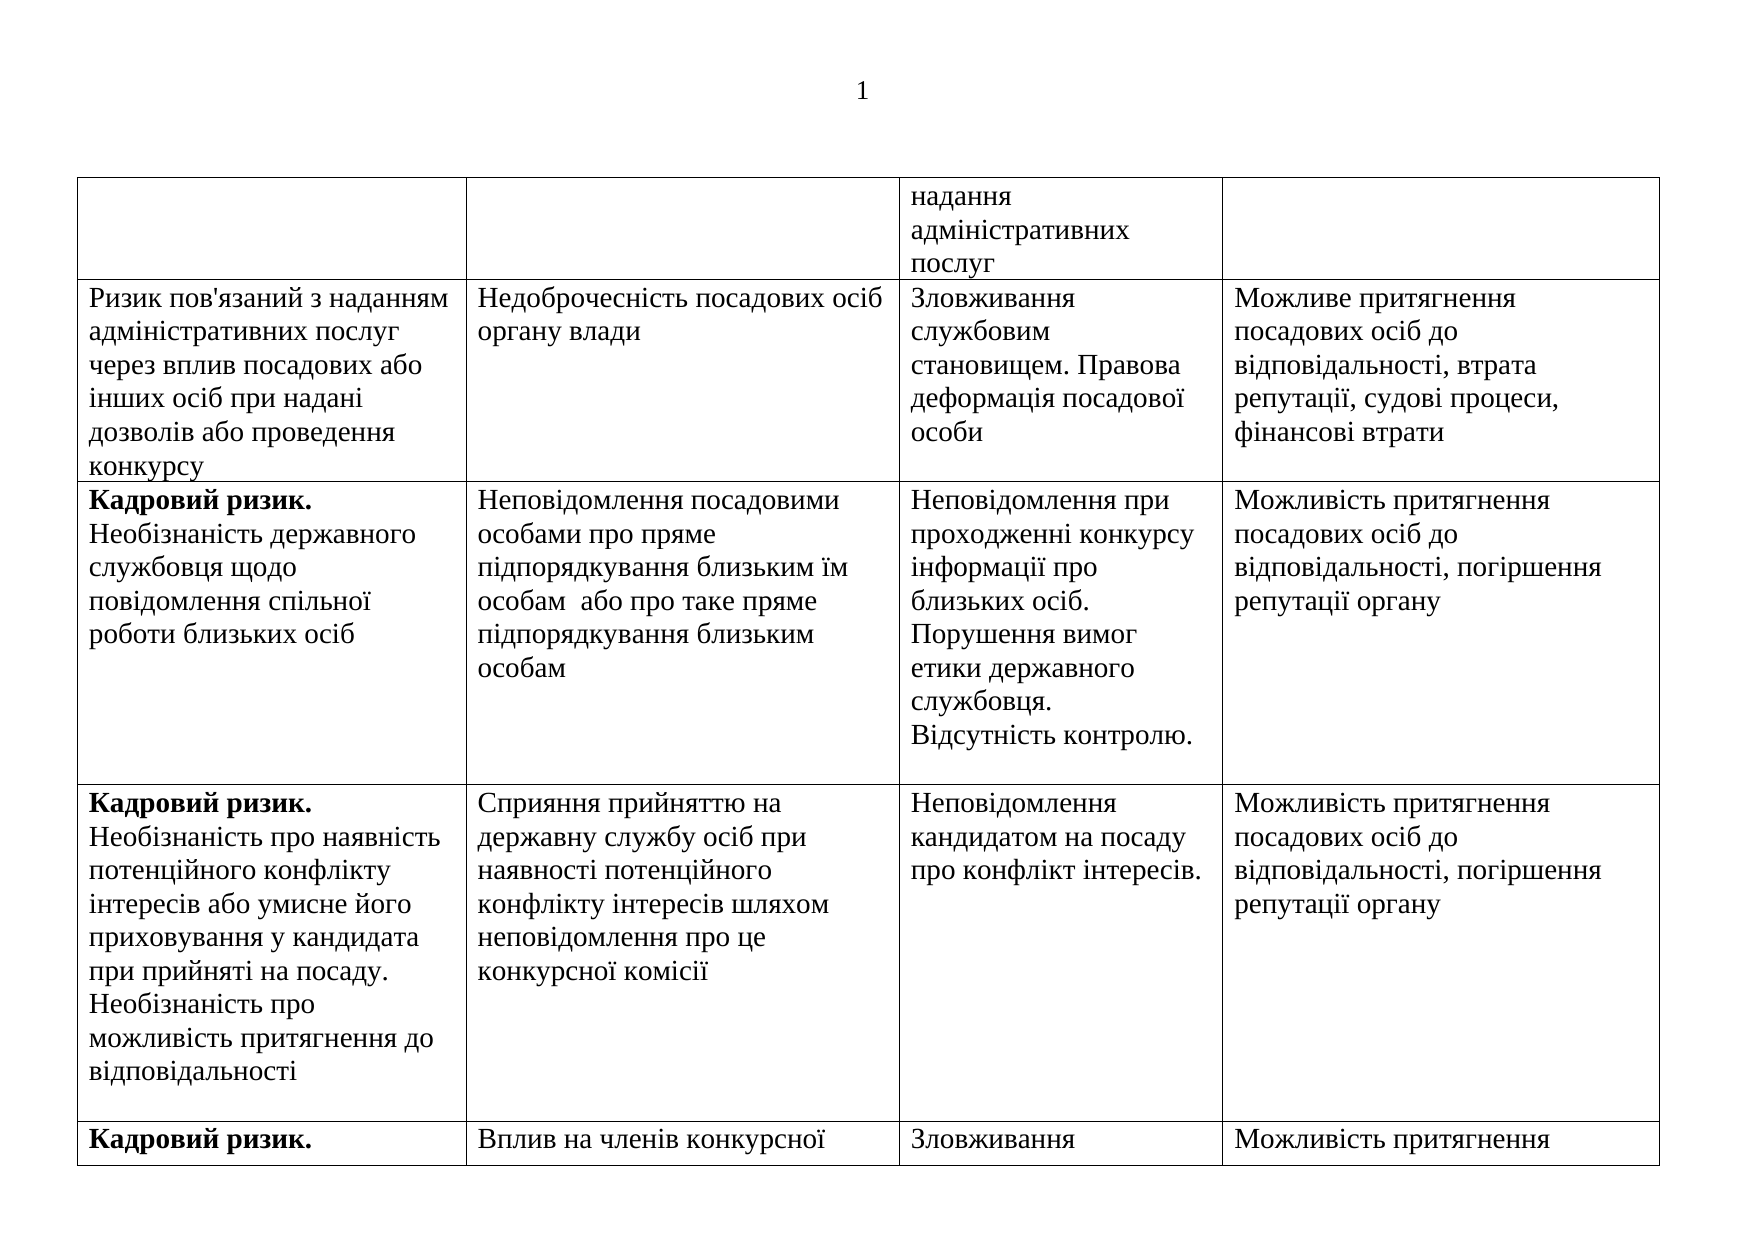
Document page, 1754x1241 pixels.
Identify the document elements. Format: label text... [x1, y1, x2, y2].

table_cell Неповідомлення посадовими особами про пряме підпорядкування близьким їм особам або про таке пряме підпорядкування близьким особам [467, 482, 899, 784]
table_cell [900, 178, 1222, 279]
table_cell Кадровий ризик. Необізнаність державного службовця щодо повідомлення спільної роботи близьких осіб [78, 482, 466, 784]
table_cell Неповідомлення при проходженні конкурсу інформації про близьких осіб. Порушення вимог етики державного службовця. Відсутність контролю. [900, 482, 1222, 784]
table_cell Зловживання службовим становищем. Правова деформація посадової особи [900, 280, 1222, 481]
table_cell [1223, 1122, 1659, 1165]
table_cell Неповідомлення кандидатом на посаду про конфлікт інтересів. [900, 785, 1222, 1121]
table_cell Можливість притягнення посадових осіб до відповідальності, погіршення репутації органу [1223, 482, 1659, 784]
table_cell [467, 1122, 899, 1165]
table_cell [467, 178, 899, 279]
table_cell Недоброчесність посадових осіб органу влади [467, 280, 899, 481]
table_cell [78, 1122, 466, 1165]
table_cell Кадровий ризик. Необізнаність про наявність потенційного конфлікту інтересів або умисне його приховування у кандидата при прийняті на посаду. Необізнаність про можливість притягнення до відповідальності [78, 785, 466, 1121]
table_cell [78, 178, 466, 279]
table_cell Сприяння прийняттю на державну службу осіб при наявності потенційного конфлікту інтересів шляхом неповідомлення про це конкурсної комісії [467, 785, 899, 1121]
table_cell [900, 1122, 1222, 1165]
table_cell Можливість притягнення посадових осіб до відповідальності, погіршення репутації органу [1223, 785, 1659, 1121]
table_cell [1223, 178, 1659, 279]
table_cell Ризик пов'язаний з наданням адміністративних послуг через вплив посадових або інших осіб при надані дозволів або проведення конкурсу [78, 280, 466, 481]
table_cell Можливе притягнення посадових осіб до відповідальності, втрата репутації, судові процеси, фінансові втрати [1223, 280, 1659, 481]
